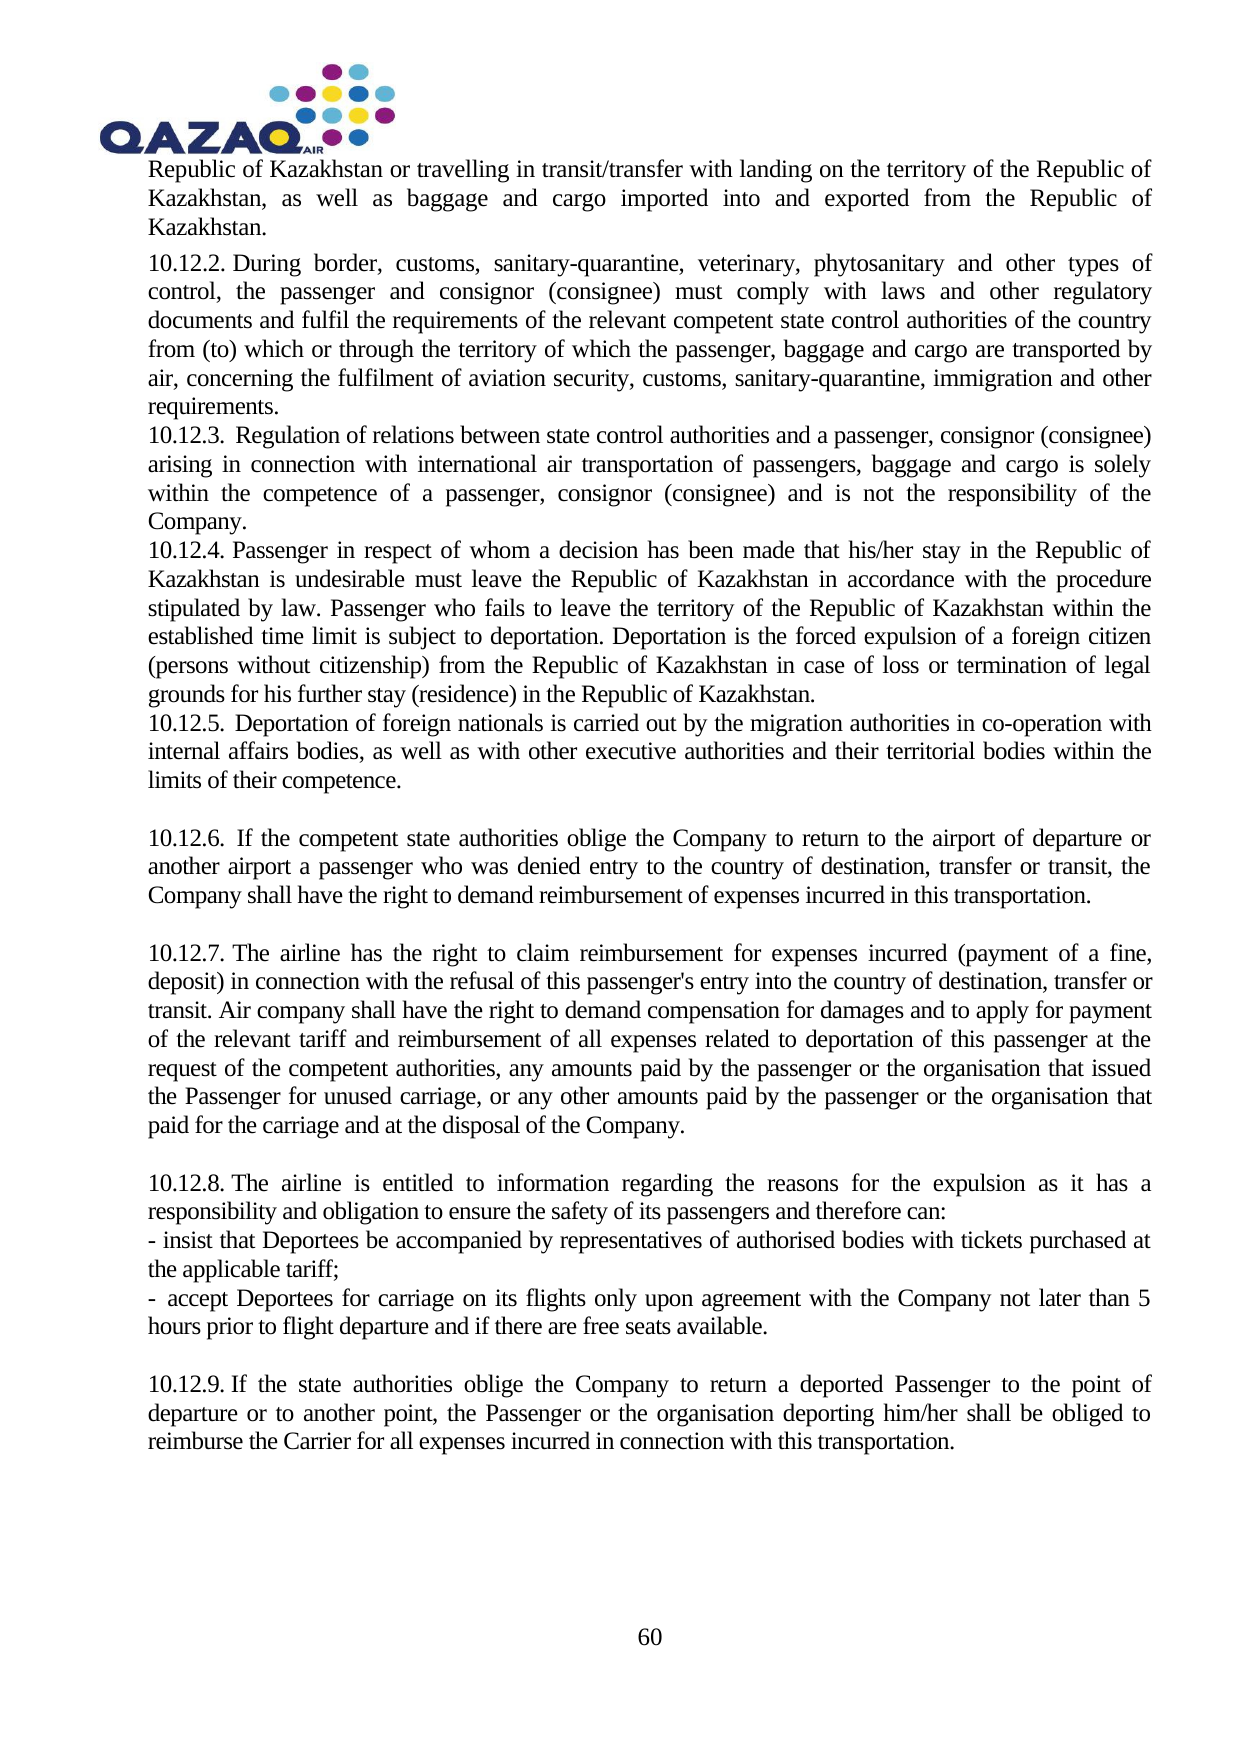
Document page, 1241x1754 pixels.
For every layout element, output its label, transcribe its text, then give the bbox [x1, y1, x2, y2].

list The airline is entitled to information regarding the reasons for the expulsion as it has a responsibility and obligation to ensure the safety of its passengers and therefore can: [148, 1168, 1153, 1225]
list The airline has the right to claim reimbursement for expenses incurred (payment of a fine, deposit) in connection with the refusal of this passenger's entry into the country of destination, transfer or transit. Air company shall have the right to demand compensation for damages and to apply for payment of the relevant tariff and reimbursement of all expenses related to deportation of this passenger at the request of the competent authorities, any amounts paid by the passenger or the organisation that issued the Passenger for unused carriage, or any other amounts paid by the passenger or the organisation that paid for the carriage and at the disposal of the Company. [148, 938, 1153, 1139]
list Passenger in respect of whom a decision has been made that his/her stay in the Republic of Kazakhstan is undesirable must leave the Republic of Kazakhstan in accordance with the procedure stipulated by law. Passenger who fails to leave the territory of the Republic of Kazakhstan within the established time limit is subject to deportation. Deportation is the forced expulsion of a foreign citizen (persons without citizenship) from the Republic of Kazakhstan in case of loss or termination of legal grounds for his further stay (residence) in the Republic of Kazakhstan. [148, 535, 1153, 708]
list During border, customs, sanitary-quarantine, veterinary, phytosanitary and other types of control, the passenger and consignor (consignee) must comply with laws and other regulatory documents and fulfil the requirements of the relevant competent state control authorities of the country from (to) which or through the territory of which the passenger, baggage and cargo are transported by air, concerning the fulfilment of aviation security, customs, sanitary-quarantine, immigration and other requirements. [148, 248, 1153, 420]
list Deportation of foreign nationals is carried out by the migration authorities in co-operation with internal affairs bodies, as well as with other executive authorities and their territorial bodies within the limits of their competence. [148, 708, 1153, 794]
text - insist that Deportees be accompanied by representatives of authorised bodies with tickets purchased at the applicable tariff; [148, 1225, 1152, 1283]
list Regulation of relations between state control authorities and a passenger, consignor (consignee) arising in connection with international air transportation of passengers, baggage and cargo is solely within the competence of a passenger, consignor (consignee) and is not the responsibility of the Company. [148, 420, 1152, 535]
list If the competent state authorities oblige the Company to return to the airport of departure or another airport a passenger who was denied entry to the country of destination, transfer or transit, the Company shall have the right to demand reimbursement of expenses incurred in this transportation. [148, 823, 1153, 909]
list accept Deportees for carriage on its flights only upon agreement with the Company not later than 5 hours prior to flight departure and if there are free seats available. [148, 1283, 1153, 1340]
picture [98, 62, 396, 155]
list If the state authorities oblige the Company to return a deported Passenger to the point of departure or to another point, the Passenger or the organisation deporting him/her shall be obliged to reimburse the Carrier for all expenses incurred in connection with this transportation. [148, 1369, 1153, 1455]
